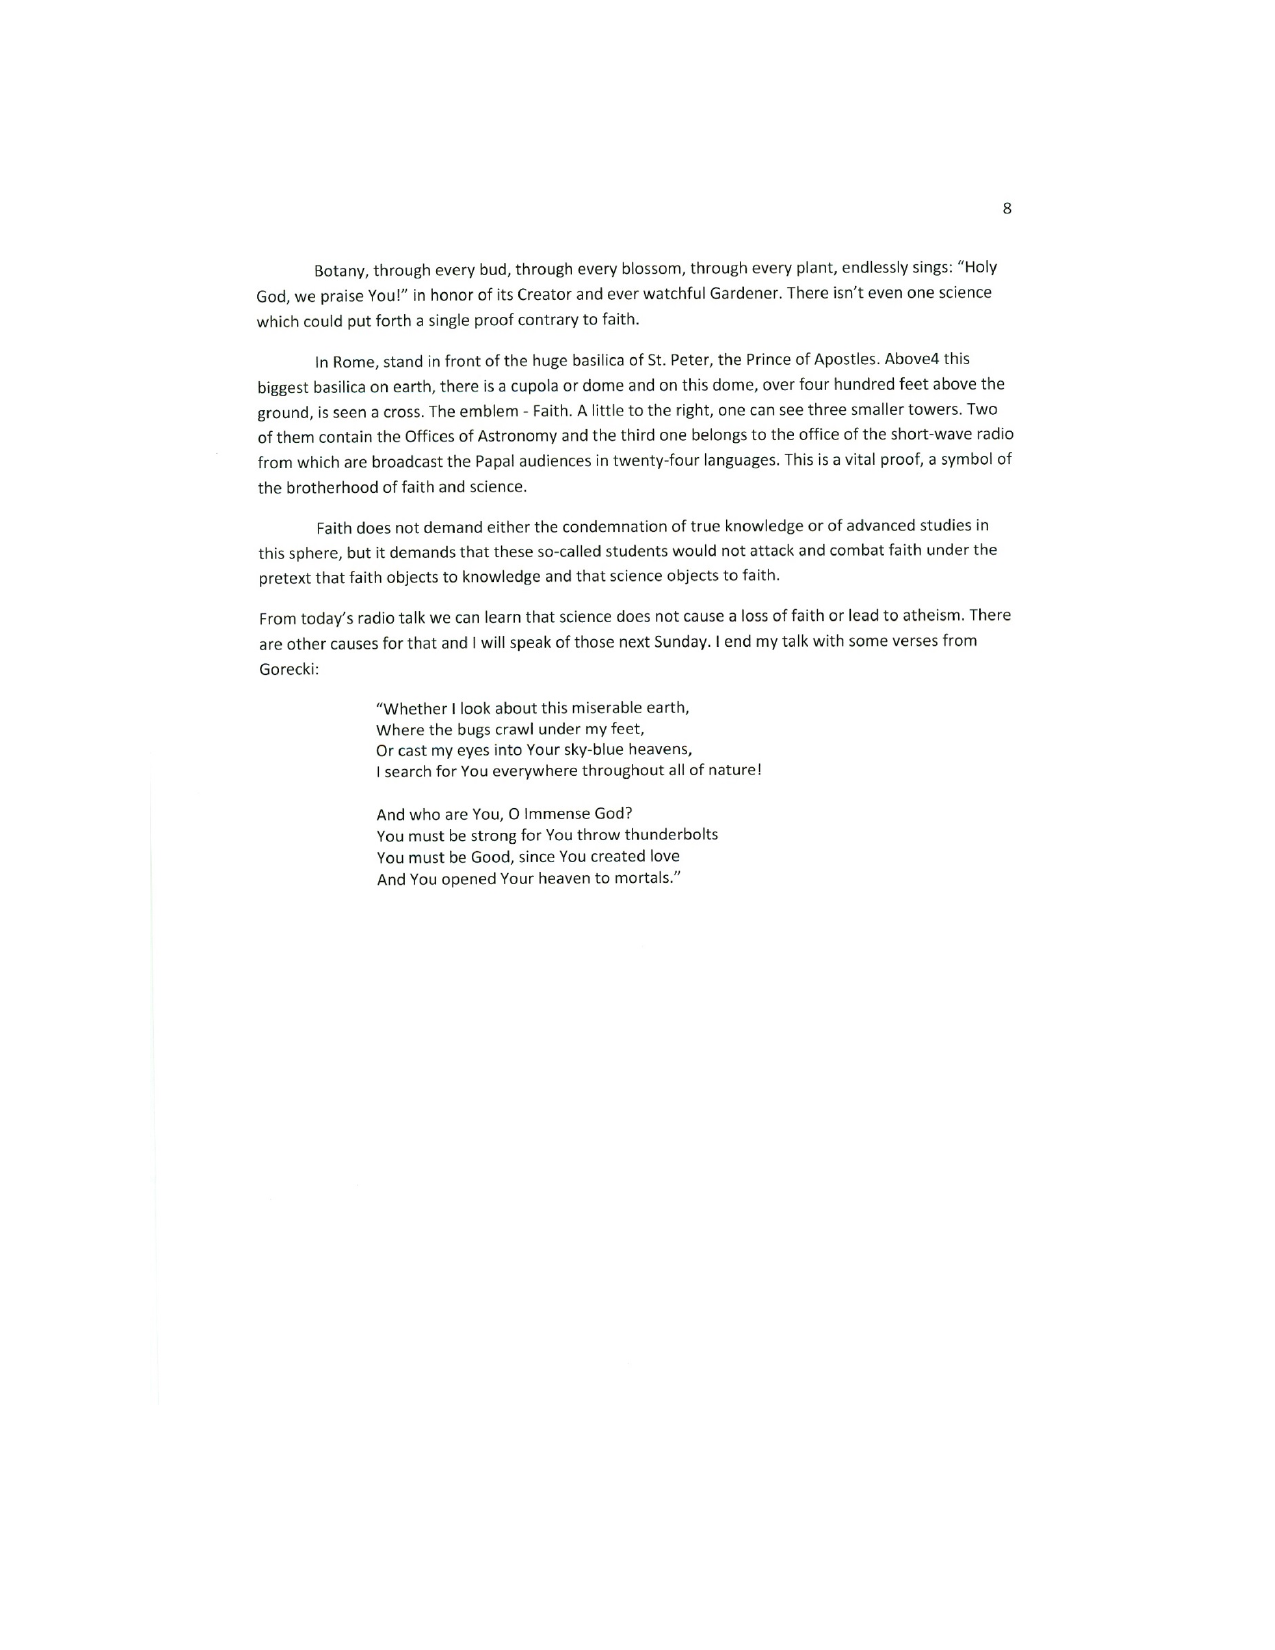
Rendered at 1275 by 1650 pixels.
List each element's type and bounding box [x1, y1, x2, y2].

picture [150, 150, 1125, 1405]
